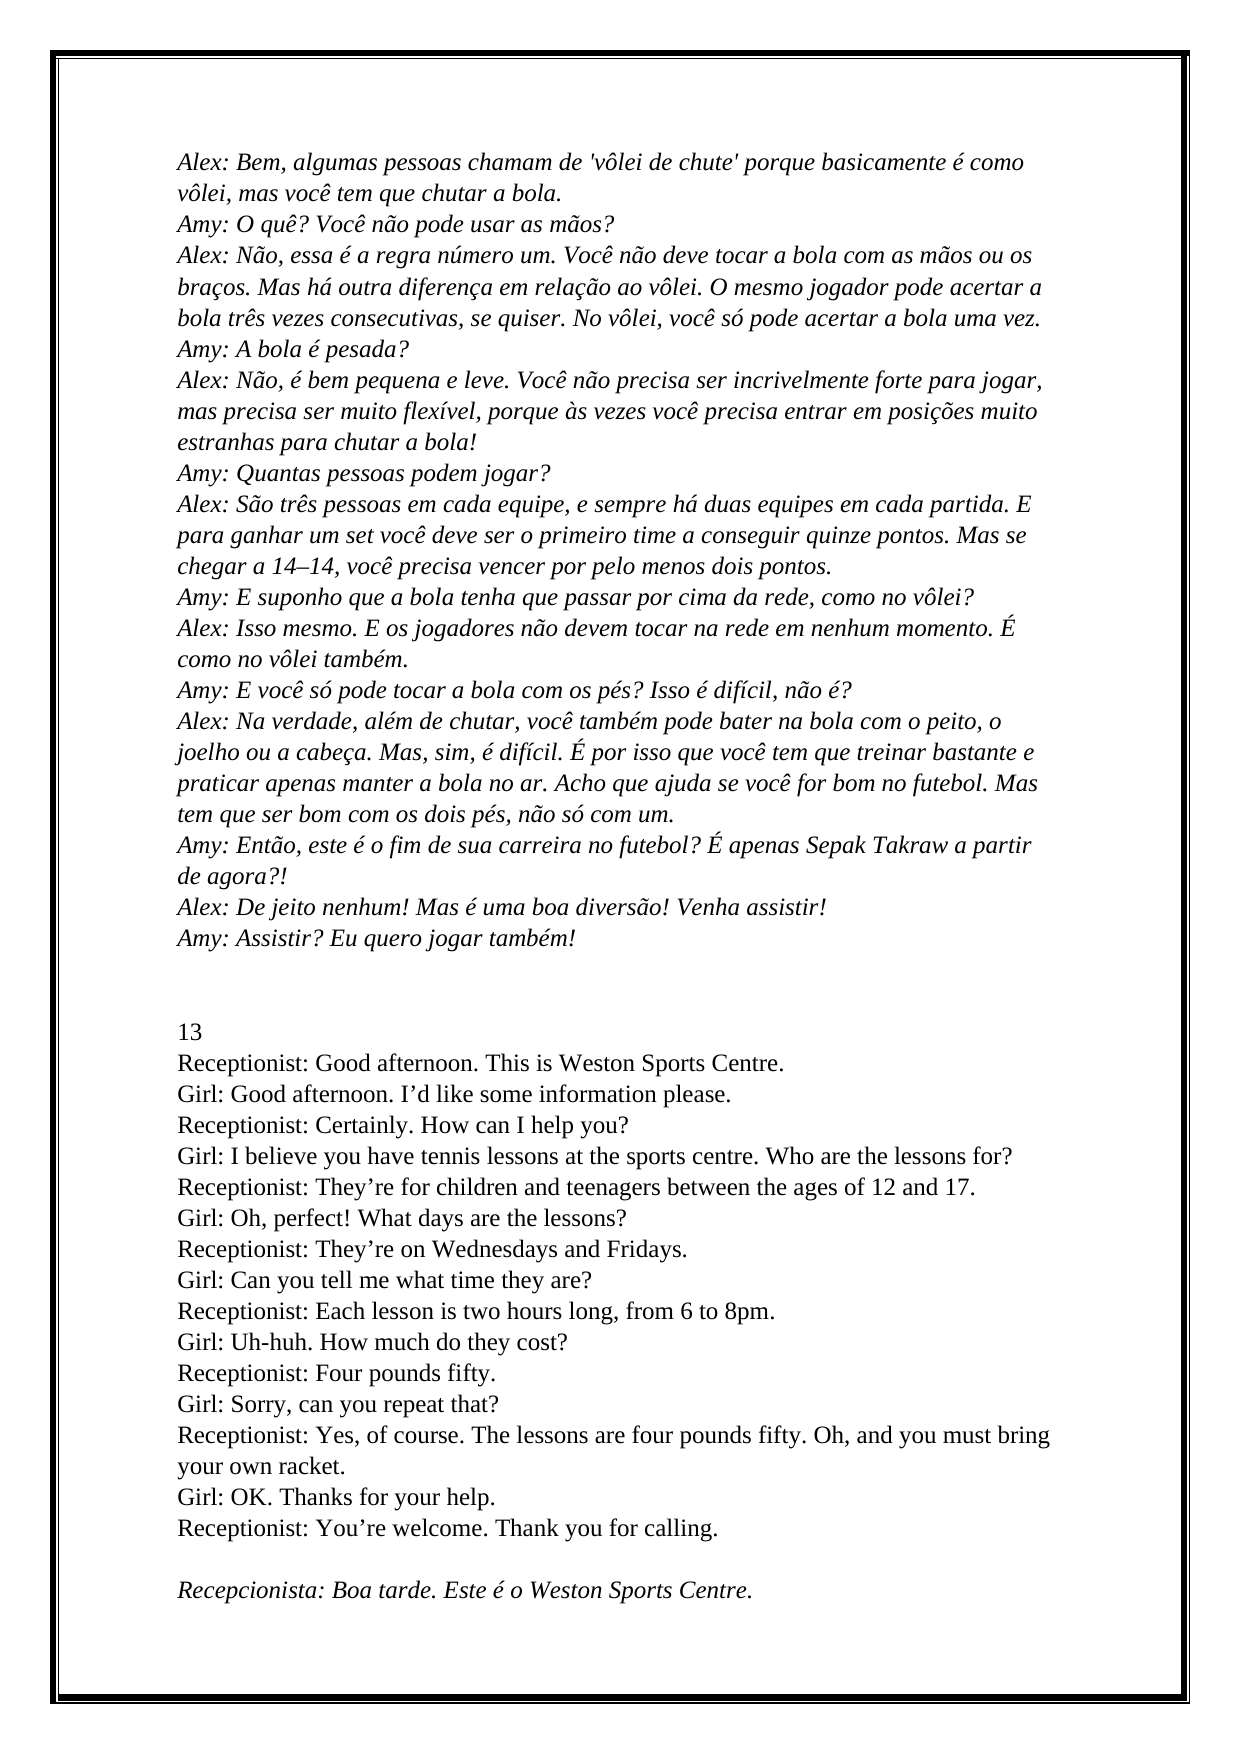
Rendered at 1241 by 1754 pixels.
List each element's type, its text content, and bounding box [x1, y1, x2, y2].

text Amy: E suponho que a bola tenha que passar por cima da rede, como no vôlei? [177, 582, 1063, 611]
text Amy: O quê? Você não pode usar as mãos? [177, 209, 1063, 238]
text Receptionist: You’re welcome. Thank you for calling. [177, 1513, 1063, 1542]
text Alex: Não, essa é a regra número um. Você não deve tocar a bola com as mãos ou os braços. Mas há outra diferença em relação ao vôlei. O mesmo jogador pode acertar a bola três vezes consecutivas, se quiser. No vôlei, você só pode acertar a bola uma vez. [177, 241, 1063, 331]
text Receptionist: They’re for children and teenagers between the ages of 12 and 17. [177, 1172, 1063, 1201]
text Amy: A bola é pesada? [177, 334, 1063, 362]
text Amy: E você só pode tocar a bola com os pés? Isso é difícil, não é? [177, 675, 1063, 704]
text Girl: OK. Thanks for your help. [177, 1482, 1063, 1511]
text Receptionist: Good afternoon. This is Weston Sports Centre. [177, 1048, 1063, 1076]
text Receptionist: Yes, of course. The lessons are four pounds fifty. Oh, and you must bring your own racket. [177, 1420, 1063, 1480]
text Alex: São três pessoas em cada equipe, e sempre há duas equipes em cada partida. E para ganhar um set você deve ser o primeiro time a conseguir quinze pontos. Mas se chegar a 14–14, você precisa vencer por pelo menos dois pontos. [177, 489, 1063, 580]
text Girl: Can you tell me what time they are? [177, 1265, 1063, 1294]
text Girl: Uh-huh. How much do they cost? [177, 1327, 1063, 1356]
text Receptionist: Four pounds fifty. [177, 1358, 1063, 1387]
text Receptionist: Each lesson is two hours long, from 6 to 8pm. [177, 1296, 1063, 1325]
text Recepcionista: Boa tarde. Este é o Weston Sports Centre. [177, 1575, 1063, 1604]
text Girl: Oh, perfect! What days are the lessons? [177, 1203, 1063, 1232]
text Receptionist: Certainly. How can I help you? [177, 1110, 1063, 1138]
text Girl: Sorry, can you repeat that? [177, 1389, 1063, 1418]
text Amy: Quantas pessoas podem jogar? [177, 458, 1063, 487]
text Alex: Isso mesmo. E os jogadores não devem tocar na rede em nenhum momento. É como no vôlei também. [177, 613, 1063, 673]
text Girl: Good afternoon. I’d like some information please. [177, 1079, 1063, 1107]
text Alex: Na verdade, além de chutar, você também pode bater na bola com o peito, o joelho ou a cabeça. Mas, sim, é difícil. É por isso que você tem que treinar bastante e praticar apenas manter a bola no ar. Acho que ajuda se você for bom no futebol. Mas tem que ser bom com os dois pés, não só com um. [177, 706, 1063, 828]
text Amy: Assistir? Eu quero jogar também! [177, 923, 1063, 952]
text Amy: Então, este é o fim de sua carreira no futebol? É apenas Sepak Takraw a partir de agora?! [177, 830, 1063, 890]
text Receptionist: They’re on Wednesdays and Fridays. [177, 1234, 1063, 1263]
text 13 [177, 1017, 1063, 1045]
text Alex: Não, é bem pequena e leve. Você não precisa ser incrivelmente forte para jogar, mas precisa ser muito flexível, porque às vezes você precisa entrar em posições muito estranhas para chutar a bola! [177, 365, 1063, 456]
text Alex: De jeito nenhum! Mas é uma boa diversão! Venha assistir! [177, 892, 1063, 921]
text Alex: Bem, algumas pessoas chamam de 'vôlei de chute' porque basicamente é como vôlei, mas você tem que chutar a bola. [177, 147, 1063, 207]
text Girl: I believe you have tennis lessons at the sports centre. Who are the lessons for? [177, 1141, 1063, 1169]
